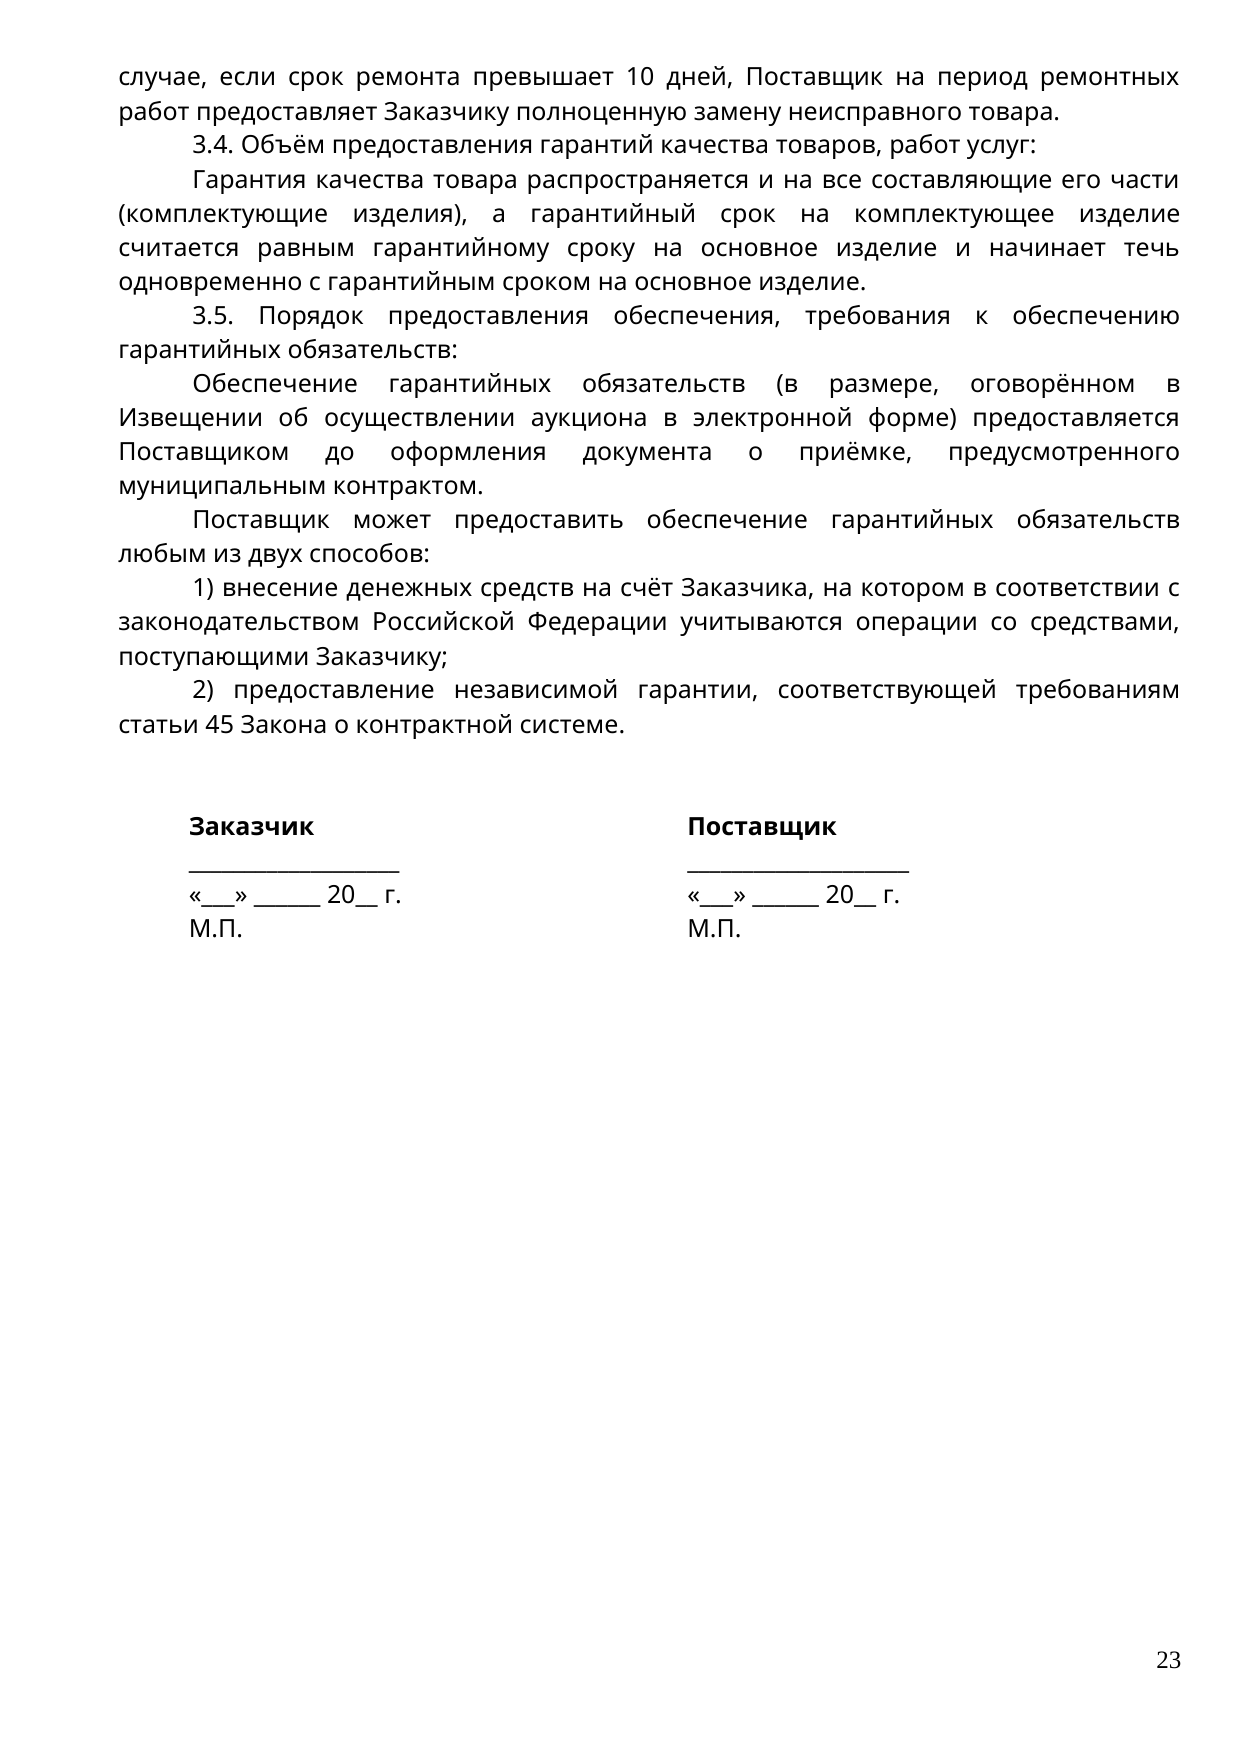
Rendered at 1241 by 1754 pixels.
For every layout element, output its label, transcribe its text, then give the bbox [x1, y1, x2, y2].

text Гарантия качества товара распространяется и на все составляющие его части (комплектующие изделия), а гарантийный срок на комплектующее изделие считается равным гарантийному сроку на основное изделие и начинает течь одновременно с гарантийным сроком на основное изделие. [118, 161, 1181, 297]
text Поставщик может предоставить обеспечение гарантийных обязательств любым из двух способов: [118, 502, 1181, 570]
text 3.5. Порядок предоставления обеспечения, требования к обеспечению гарантийных обязательств: [118, 297, 1181, 366]
text 3.4. Объём предоставления гарантий качества товаров, работ услуг: [118, 127, 1181, 161]
text 2) предоставление независимой гарантии, соответствующей требованиям статьи 45 Закона о контрактной системе. [118, 672, 1181, 740]
text 1) внесение денежных средств на счёт Заказчика, на котором в соответствии с законодательством Российской Федерации учитываются операции со средствами, поступающими Заказчику; [118, 570, 1181, 672]
text Обеспечение гарантийных обязательств (в размере, оговорённом в Извещении об осуществлении аукциона в электронной форме) предоставляется Поставщиком до оформления документа о приёмке, предусмотренного муниципальным контрактом. [118, 366, 1181, 502]
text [118, 59, 1181, 127]
table_header Заказчик ___________________ «___» ______ 20__ г. М.П. [118, 809, 617, 945]
table_header Поставщик ____________________ «___» ______ 20__ г. М.П. [617, 809, 1115, 945]
